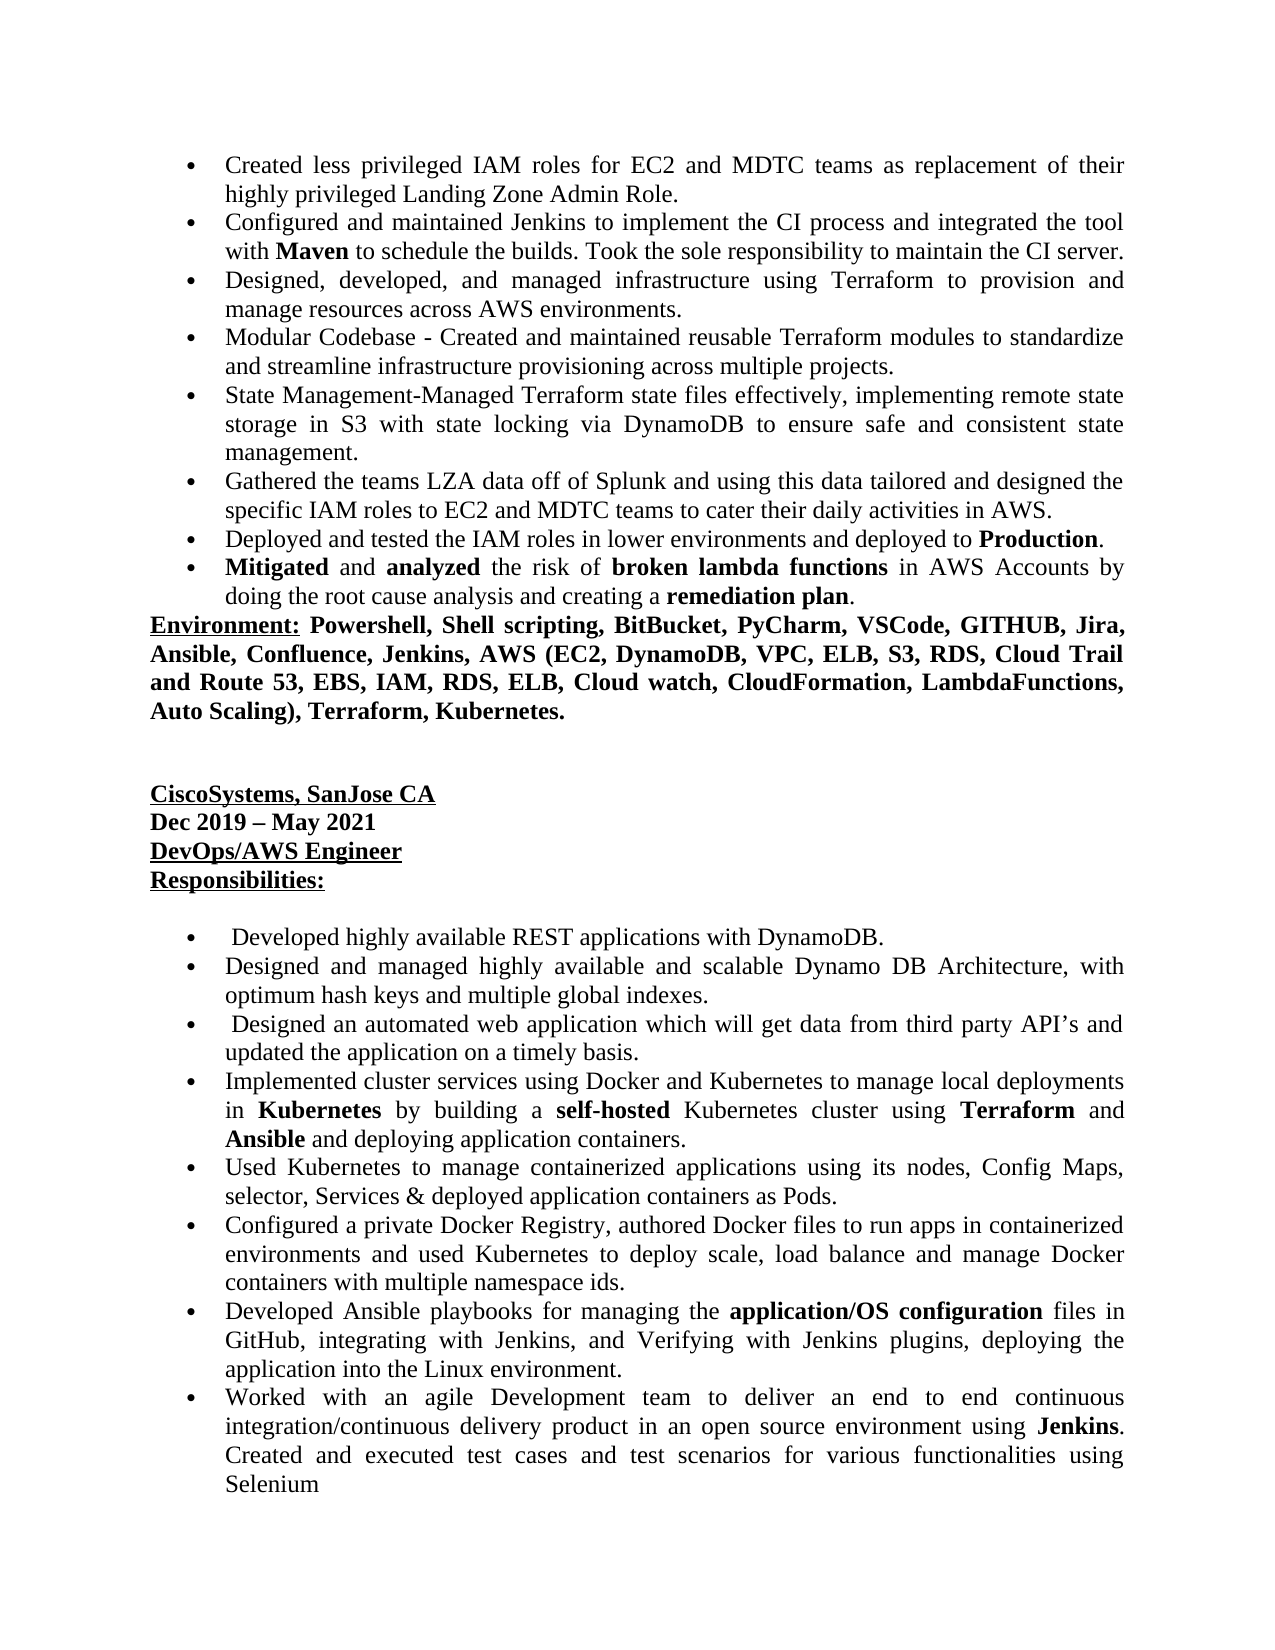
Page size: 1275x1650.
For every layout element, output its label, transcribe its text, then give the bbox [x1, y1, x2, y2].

list Created less privileged IAM roles for EC2 and MDTC teams as replacement of their highly privileged Landing Zone Admin Role. [187, 150, 1125, 207]
list Deployed and tested the IAM roles in lower environments and deployed to Production. [187, 524, 1125, 552]
list Configured and maintained Jenkins to implement the CI process and integrated the tool with Maven to schedule the builds. Took the sole responsibility to maintain the CI server. [187, 207, 1125, 265]
list Mitigated and analyzed the risk of broken lambda functions in AWS Accounts by doing the root cause analysis and creating a remediation plan. [187, 552, 1125, 610]
list Implemented cluster services using Docker and Kubernetes to manage local deployments in Kubernetes by building a self-hosted Kubernetes cluster using Terraform and Ansible and deploying application containers. [187, 1066, 1125, 1152]
list Used Kubernetes to manage containerized applications using its nodes, Config Maps, selector, Services & deployed application containers as Pods. [187, 1152, 1125, 1210]
list Modular Codebase - Created and maintained reusable Terraform modules to standardize and streamline infrastructure provisioning across multiple projects. [187, 322, 1125, 380]
text Responsibilities: [150, 865, 1125, 894]
text Dec 2019 – May 2021 [150, 807, 1125, 836]
list Gathered the teams LZA data off of Splunk and using this data tailored and designed the specific IAM roles to EC2 and MDTC teams to cater their daily activities in AWS. [187, 466, 1125, 524]
list Designed, developed, and managed infrastructure using Terraform to provision and manage resources across AWS environments. [187, 265, 1125, 322]
text DevOps/AWS Engineer [150, 836, 1125, 865]
text CiscoSystems, SanJose CA [150, 779, 1125, 807]
list Worked with an agile Development team to deliver an end to end continuous integration/continuous delivery product in an open source environment using Jenkins. Created and executed test cases and test scenarios for various functionalities using Selenium [187, 1382, 1125, 1497]
list State Management-Managed Terraform state files effectively, implementing remote state storage in S3 with state locking via DynamoDB to ensure safe and consistent state management. [187, 380, 1125, 466]
list Designed an automated web application which will get data from third party API’s and updated the application on a timely basis. [187, 1009, 1125, 1066]
list Configured a private Docker Registry, authored Docker files to run apps in containerized environments and used Kubernetes to deploy scale, load balance and manage Docker containers with multiple namespace ids. [187, 1210, 1125, 1296]
list Developed Ansible playbooks for managing the application/OS configuration files in GitHub, integrating with Jenkins, and Verifying with Jenkins plugins, deploying the application into the Linux environment. [187, 1296, 1125, 1382]
list Developed highly available REST applications with DynamoDB. [187, 922, 1125, 951]
text Environment: Powershell, Shell scripting, BitBucket, PyCharm, VSCode, GITHUB, Jira, Ansible, Confluence, Jenkins, AWS (EC2, DynamoDB, VPC, ELB, S3, RDS, Cloud Trail and Route 53, EBS, IAM, RDS, ELB, Cloud watch, CloudFormation, LambdaFunctions, Auto Scaling), Terraform, Kubernetes. [150, 610, 1125, 725]
list Designed and managed highly available and scalable Dynamo DB Architecture, with optimum hash keys and multiple global indexes. [187, 951, 1125, 1009]
